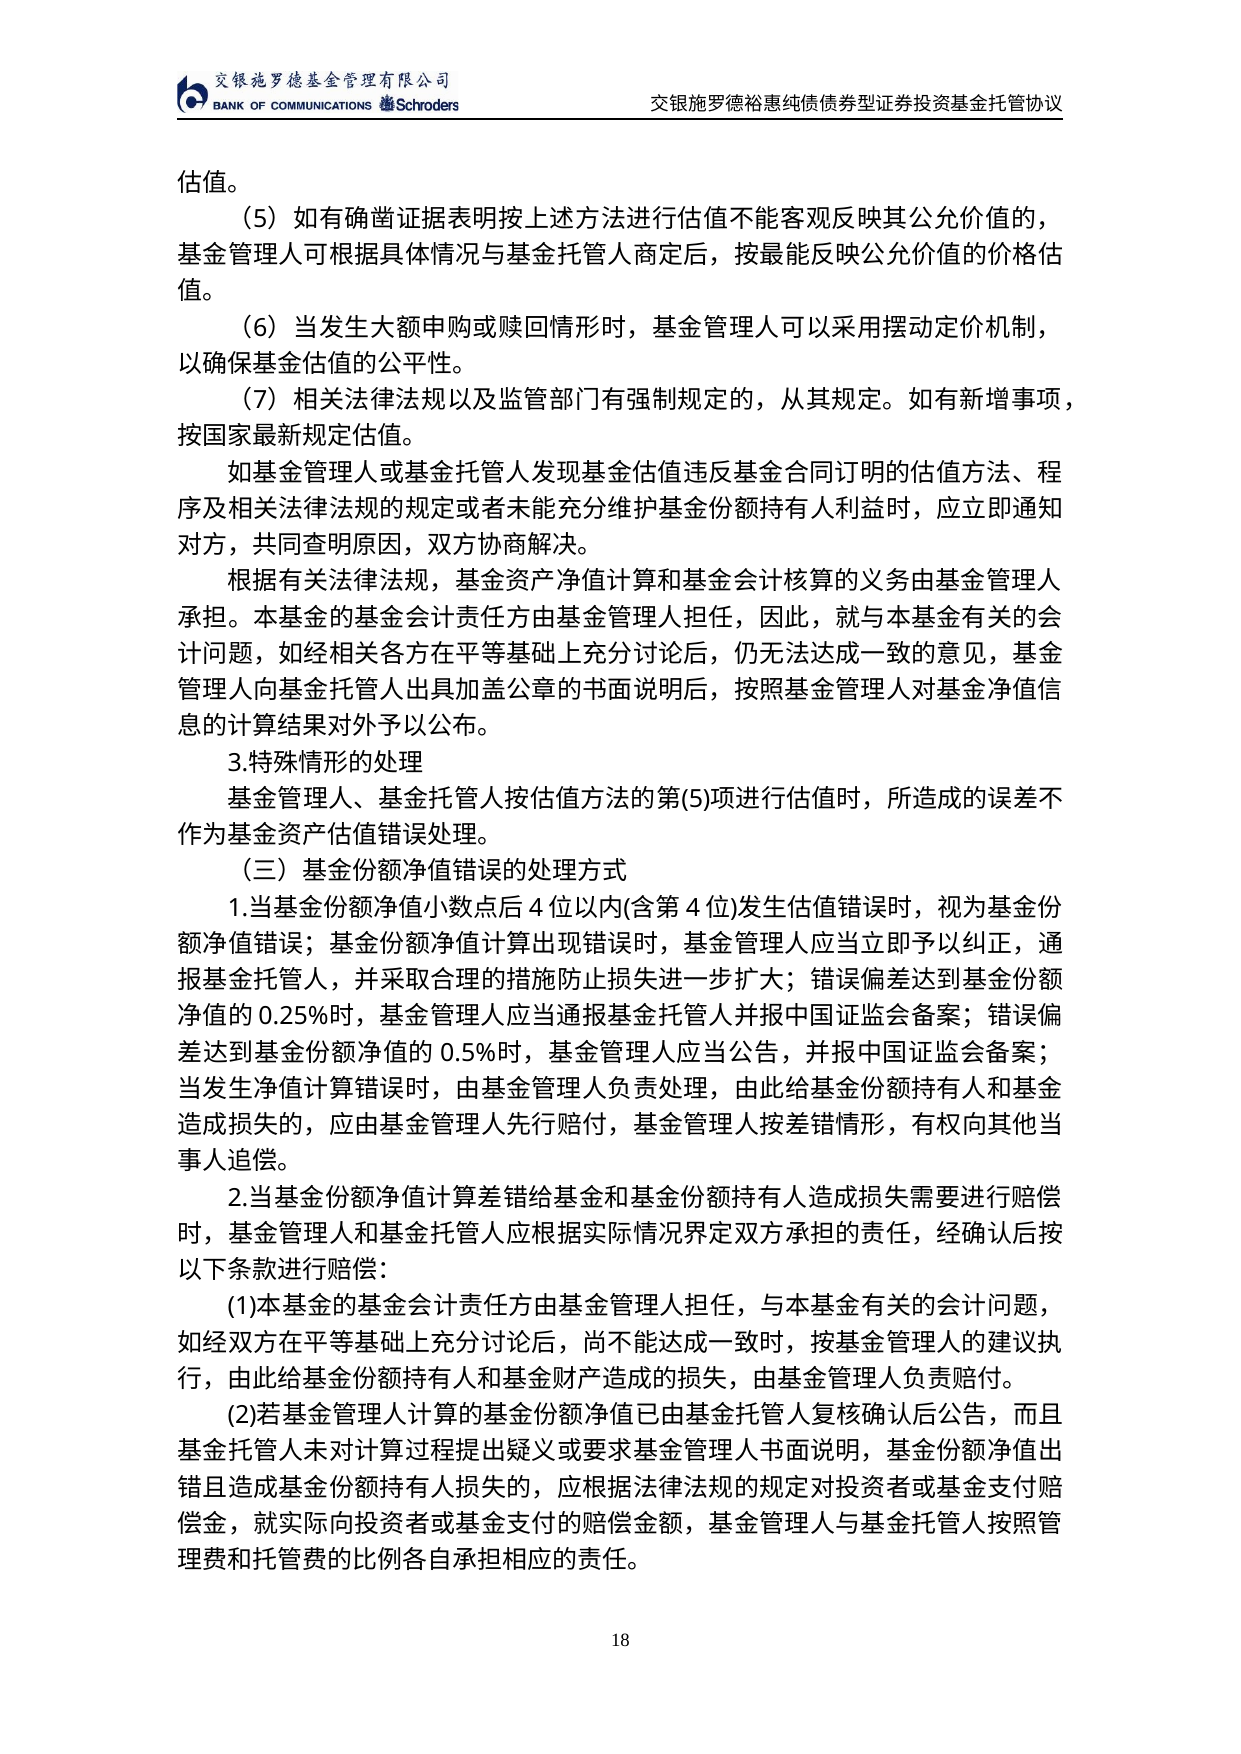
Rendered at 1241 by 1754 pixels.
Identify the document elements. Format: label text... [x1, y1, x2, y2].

text (1)本基金的基金会计责任方由基金管理人担任，与本基金有关的会计问题，如经双方在平等基础上充分讨论后，尚不能达成一致时，按基金管理人的建议执行，由此给基金份额持有人和基金财产造成的损失，由基金管理人负责赔付。 [177, 1286, 1063, 1394]
text （7）相关法律法规以及监管部门有强制规定的，从其规定。如有新增事项，按国家最新规定估值。 [177, 379, 1063, 452]
text 如基金管理人或基金托管人发现基金估值违反基金合同订明的估值方法、程序及相关法律法规的规定或者未能充分维护基金份额持有人利益时，应立即通知对方，共同查明原因，双方协商解决。 [177, 452, 1063, 561]
text 根据有关法律法规，基金资产净值计算和基金会计核算的义务由基金管理人承担。本基金的基金会计责任方由基金管理人担任，因此，就与本基金有关的会计问题，如经相关各方在平等基础上充分讨论后，仍无法达成一致的意见，基金管理人向基金托管人出具加盖公章的书面说明后，按照基金管理人对基金净值信息的计算结果对外予以公布。 [177, 561, 1063, 742]
text 基金管理人、基金托管人按估值方法的第(5)项进行估值时，所造成的误差不作为基金资产估值错误处理。 [177, 778, 1063, 851]
text （6）当发生大额申购或赎回情形时，基金管理人可以采用摆动定价机制，以确保基金估值的公平性。 [177, 307, 1063, 379]
text （5）如有确凿证据表明按上述方法进行估值不能客观反映其公允价值的，基金管理人可根据具体情况与基金托管人商定后，按最能反映公允价值的价格估值。 [177, 198, 1063, 307]
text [177, 162, 1063, 198]
text 1.当基金份额净值小数点后4位以内(含第4位)发生估值错误时，视为基金份额净值错误；基金份额净值计算出现错误时，基金管理人应当立即予以纠正，通报基金托管人，并采取合理的措施防止损失进一步扩大；错误偏差达到基金份额净值的0.25%时，基金管理人应当通报基金托管人并报中国证监会备案；错误偏差达到基金份额净值的0.5%时，基金管理人应当公告，并报中国证监会备案；当发生净值计算错误时，由基金管理人负责处理，由此给基金份额持有人和基金造成损失的，应由基金管理人先行赔付，基金管理人按差错情形，有权向其他当事人追偿。 [177, 887, 1063, 1177]
text (2)若基金管理人计算的基金份额净值已由基金托管人复核确认后公告，而且基金托管人未对计算过程提出疑义或要求基金管理人书面说明，基金份额净值出错且造成基金份额持有人损失的，应根据法律法规的规定对投资者或基金支付赔偿金，就实际向投资者或基金支付的赔偿金额，基金管理人与基金托管人按照管理费和托管费的比例各自承担相应的责任。 [177, 1394, 1063, 1576]
text （三）基金份额净值错误的处理方式 [177, 851, 1063, 887]
picture [177, 71, 459, 113]
text 3.特殊情形的处理 [177, 742, 1063, 778]
text 2.当基金份额净值计算差错给基金和基金份额持有人造成损失需要进行赔偿时，基金管理人和基金托管人应根据实际情况界定双方承担的责任，经确认后按以下条款进行赔偿： [177, 1177, 1063, 1286]
